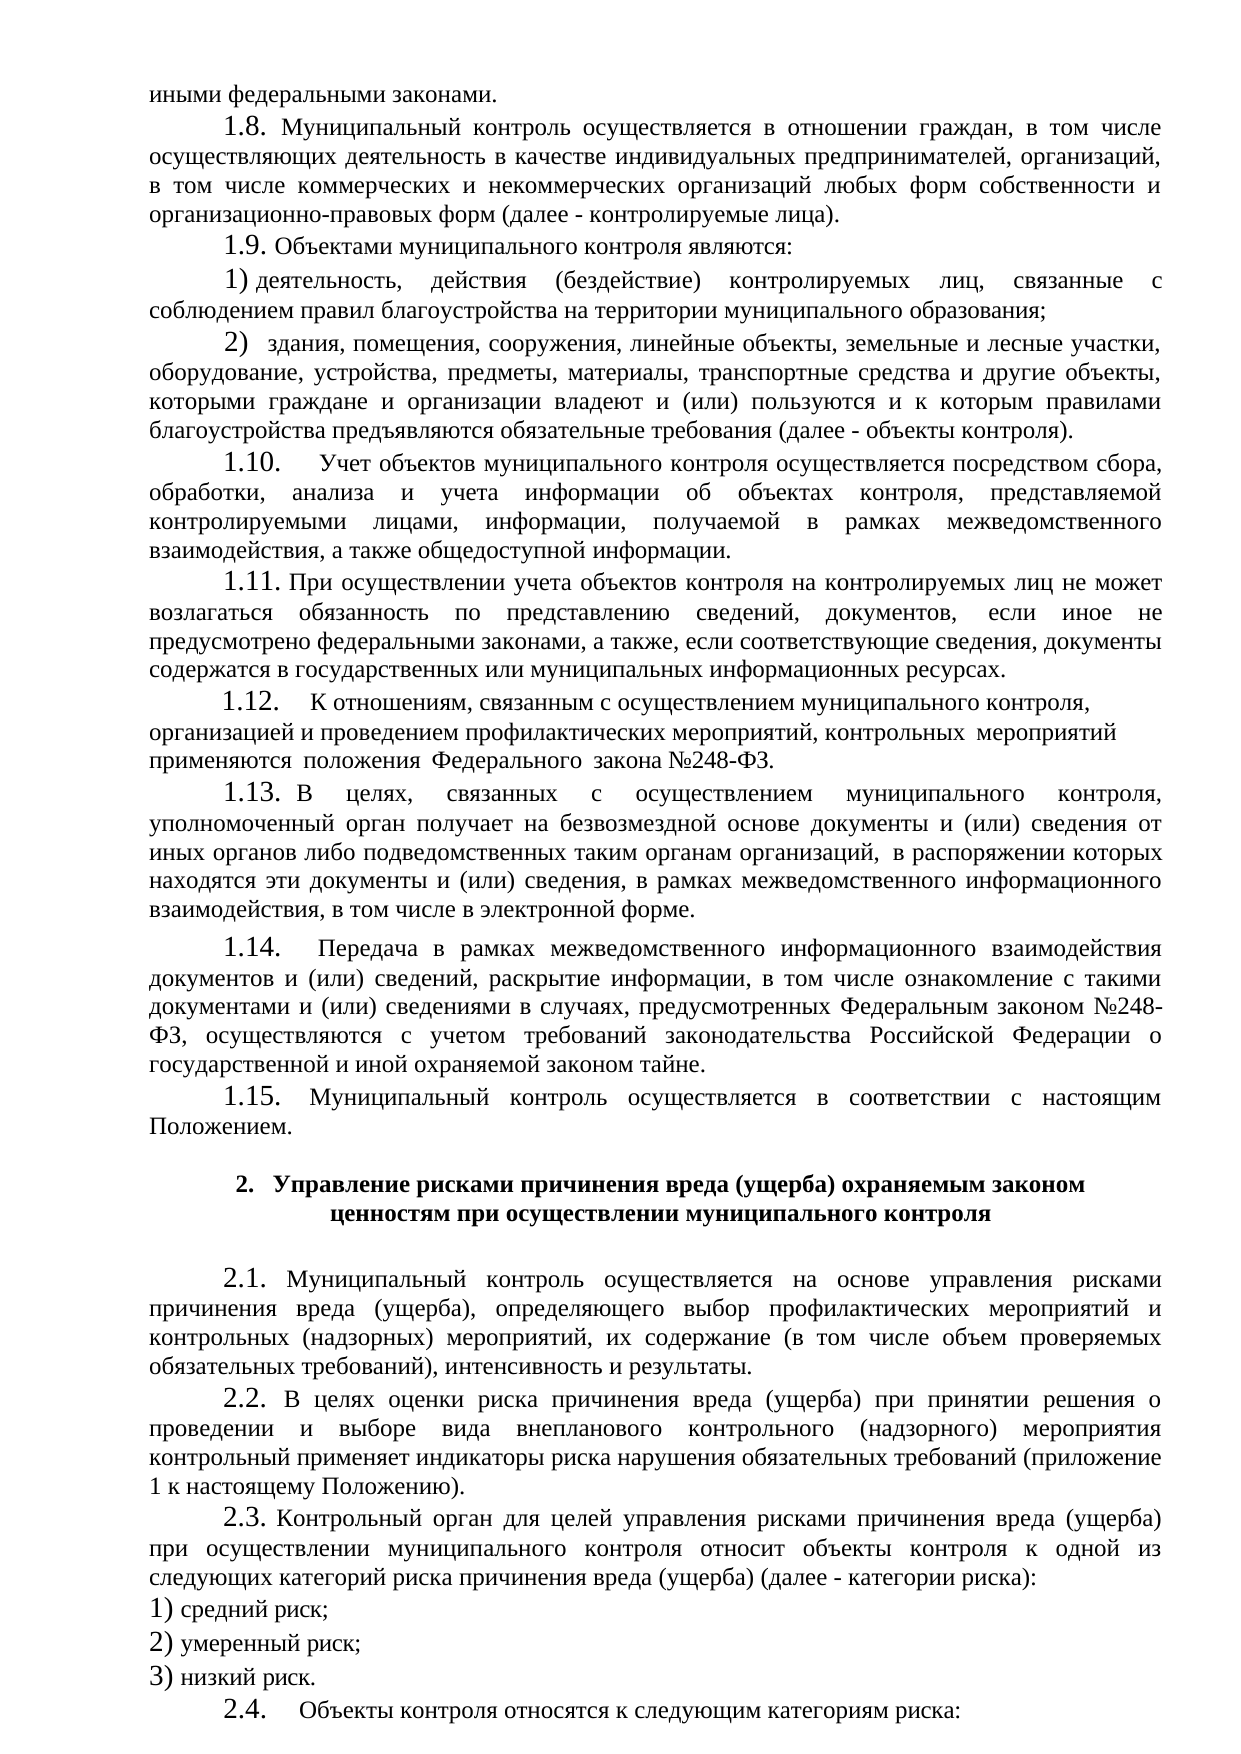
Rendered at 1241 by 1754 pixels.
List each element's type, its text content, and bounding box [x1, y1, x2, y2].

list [149, 79, 1162, 108]
list Объекты контроля относятся к следующим категориям риска: [223, 1691, 1166, 1725]
list Объектами муниципального контроля являются: [223, 228, 1166, 261]
subtitle Управление рисками причинения вреда (ущерба) охраняемым законом ценностям при осуществлении муниципального контроля [221, 1169, 1099, 1226]
list Передача в рамках межведомственного информационного взаимодействия документов и (или) сведений, раскрытие информации, в том числе ознакомление с такими документами и (или) сведениями в случаях, предусмотренных Федеральным законом №248-ФЗ, осуществляются с учетом требований законодательства Российской Федерации о государственной и иной охраняемой законом тайне. [149, 929, 1163, 1078]
list В целях, связанных с осуществлением муниципального контроля, уполномоченный орган получает на безвозмездной основе документы и (или) сведения от иных органов либо подведомственных таким органам организаций, в распоряжении которых находятся эти документы и (или) сведения, в рамках межведомственного информационного взаимодействия, в том числе в электронной форме. [149, 774, 1163, 923]
list здания, помещения, сооружения, линейные объекты, земельные и лесные участки, оборудование, устройства, предметы, материалы, транспортные средства и другие объекты, которыми граждане и организации владеют и (или) пользуются и к которым правилами благоустройства предъявляются обязательные требования (далее - объекты контроля). [149, 324, 1162, 443]
list деятельность, действия (бездействие) контролируемых лиц, связанные с соблюдением правил благоустройства на территории муниципального образования; [149, 261, 1163, 324]
list средний риск; [149, 1591, 1166, 1624]
list Муниципальный контроль осуществляется в отношении граждан, в том числе осуществляющих деятельность в качестве индивидуальных предпринимателей, организаций, в том числе коммерческих и некоммерческих организаций любых форм собственности и организационно-правовых форм (далее - контролируемые лица). [149, 108, 1162, 228]
list умеренный риск; [149, 1624, 1166, 1658]
list низкий риск. [149, 1658, 1166, 1691]
list Контрольный орган для целей управления рисками причинения вреда (ущерба) при осуществлении муниципального контроля относит объекты контроля к одной из следующих категорий риска причинения вреда (ущерба) (далее - категории риска): [149, 1499, 1162, 1591]
list Учет объектов муниципального контроля осуществляется посредством сбора, обработки, анализа и учета информации об объектах контроля, представляемой контролируемыми лицами, информации, получаемой в рамках межведомственного взаимодействия, а также общедоступной информации. [149, 444, 1163, 563]
list Муниципальный контроль осуществляется на основе управления рисками причинения вреда (ущерба), определяющего выбор профилактических мероприятий и контрольных (надзорных) мероприятий, их содержание (в том числе объем проверяемых обязательных требований), интенсивность и результаты. [149, 1260, 1163, 1380]
list К отношениям, связанным с осуществлением муниципального контроля, организацией и проведением профилактических мероприятий, контрольных мероприятий применяются положения Федерального закона №248-ФЗ. [149, 683, 1162, 774]
list При осуществлении учета объектов контроля на контролируемых лиц не может возлагаться обязанность по представлению сведений, документов, если иное не предусмотрено федеральными законами, а также, если соответствующие сведения, документы содержатся в государственных или муниципальных информационных ресурсах. [149, 563, 1163, 683]
list В целях оценки риска причинения вреда (ущерба) при принятии решения о проведении и выборе вида внепланового контрольного (надзорного) мероприятия контрольный применяет индикаторы риска нарушения обязательных требований (приложение 1 к настоящему Положению). [149, 1380, 1162, 1499]
list Муниципальный контроль осуществляется в соответствии с настоящим Положением. [149, 1078, 1162, 1140]
